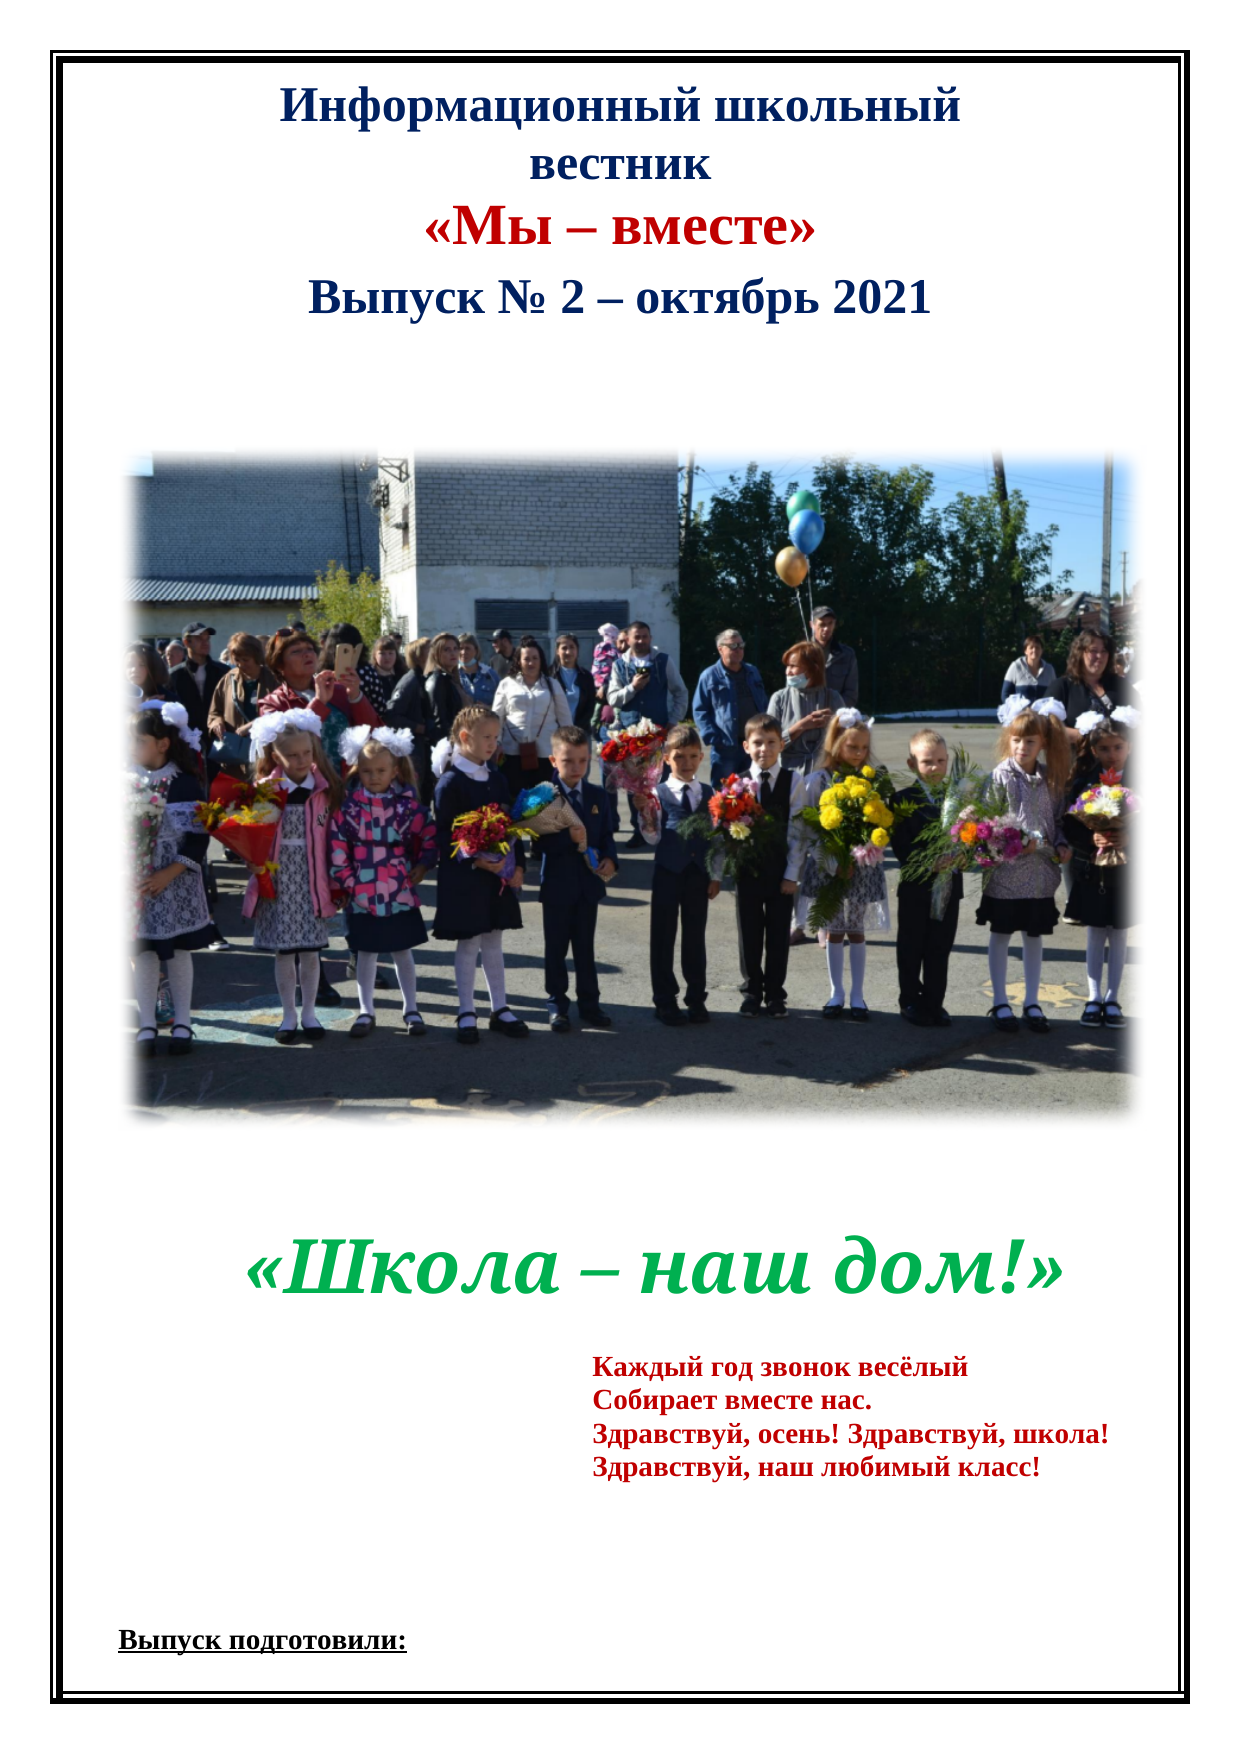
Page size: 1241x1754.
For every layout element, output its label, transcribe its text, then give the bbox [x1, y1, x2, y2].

text Выпуск подготовили: [118, 1622, 1122, 1655]
text Здравствуй, осень! Здравствуй, школа! [118, 1416, 1122, 1449]
text вестник [118, 132, 1122, 190]
text Каждый год звонок весёлый [118, 1349, 1122, 1382]
text «Мы – вместе» [118, 190, 1122, 257]
text Собирает вместе нас. [118, 1382, 1122, 1416]
picture [147, 474, 1118, 1102]
text Здравствуй, наш любимый класс! [118, 1449, 1122, 1483]
text Информационный школьный [118, 75, 1122, 132]
text Выпуск № 2 – октябрь 2021 [118, 267, 1122, 324]
